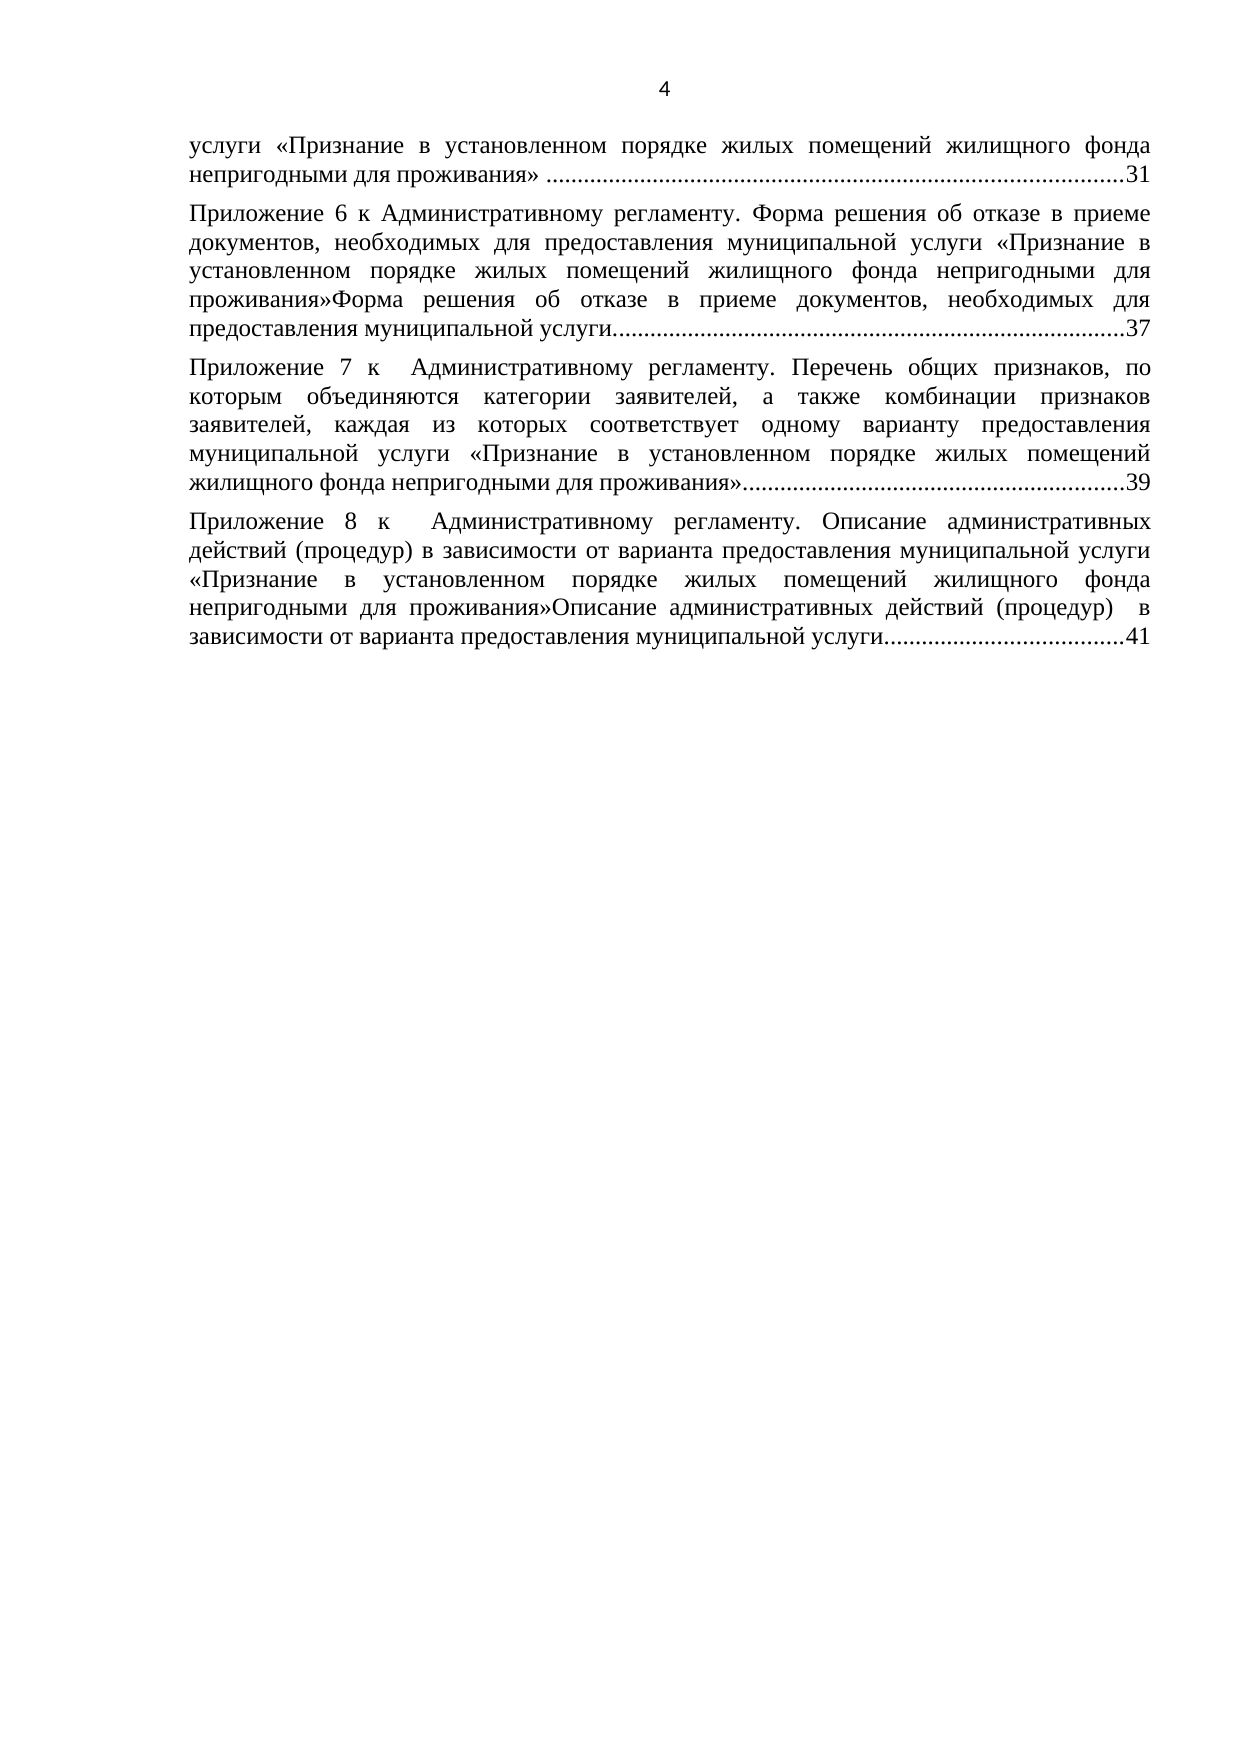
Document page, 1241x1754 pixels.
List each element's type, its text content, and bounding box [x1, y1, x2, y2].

text Приложение 8 к Административному регламенту. Описание административных действий (процедур) в зависимости от варианта предоставления муниципальной услуги «Признание в установленном порядке жилых помещений жилищного фонда непригодными для проживания»Описание административных действий (процедур) в зависимости от варианта предоставления муниципальной услуги. 41 [189, 506, 1152, 650]
text Приложение 6 к Административному регламенту. Форма решения об отказе в приеме документов, необходимых для предоставления муниципальной услуги «Признание в установленном порядке жилых помещений жилищного фонда непригодными для проживания»Форма решения об отказе в приеме документов, необходимых для предоставления муниципальной услуги. 37 [189, 198, 1152, 342]
text Приложение 7 к Административному регламенту. Перечень общих признаков, по которым объединяются категории заявителей, а также комбинации признаков заявителей, каждая из которых соответствует одному варианту предоставления муниципальной услуги «Признание в установленном порядке жилых помещений жилищного фонда непригодными для проживания». 39 [189, 352, 1152, 496]
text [189, 130, 1152, 187]
